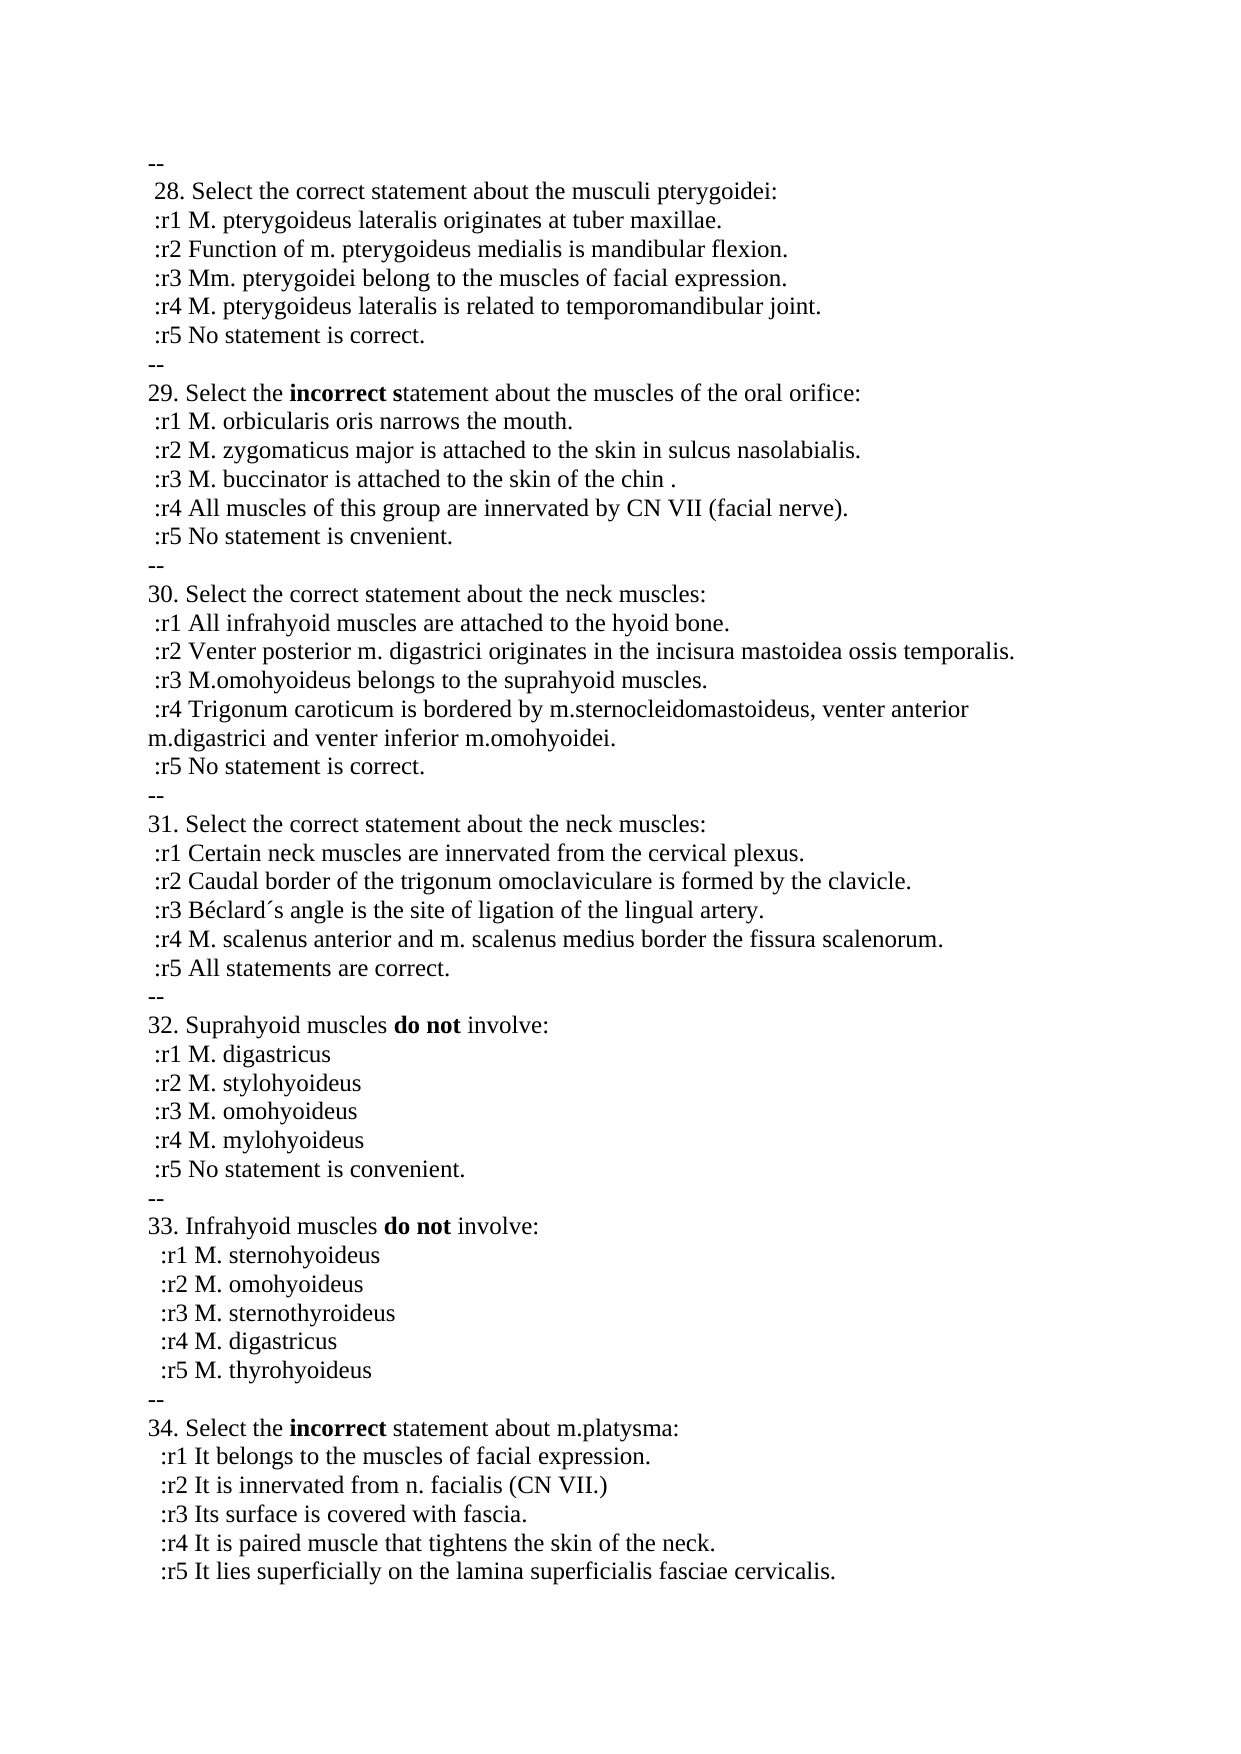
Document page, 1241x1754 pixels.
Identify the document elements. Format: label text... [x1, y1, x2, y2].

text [148, 1211, 1093, 1585]
text -- 28. Select the correct statement about the musculi pterygoidei: :r1 M. pterygoideus lateralis originates at tuber maxillae. :r2 Function of m. pterygoideus medialis is mandibular flexion. :r3 Mm. pterygoidei belong to the muscles of facial expression. :r4 M. pterygoideus lateralis is related to temporomandibular joint. :r5 No statement is correct. -- 29. Select the incorrect statement about the muscles of the oral orifice: :r1 M. orbicularis oris narrows the mouth. :r2 M. zygomaticus major is attached to the skin in sulcus nasolabialis. :r3 M. buccinator is attached to the skin of the chin . :r4 All muscles of this group are innervated by CN VII (facial nerve). :r5 No statement is cnvenient. -- 30. Select the correct statement about the neck muscles: :r1 All infrahyoid muscles are attached to the hyoid bone. :r2 Venter posterior m. digastrici originates in the incisura mastoidea ossis temporalis. :r3 M.omohyoideus belongs to the suprahyoid muscles. :r4 Trigonum caroticum is bordered by m.sternocleidomastoideus, venter anterior m.digastrici and venter inferior m.omohyoidei. :r5 No statement is correct. -- 31. Select the correct statement about the neck muscles: :r1 Certain neck muscles are innervated from the cervical plexus. :r2 Caudal border of the trigonum omoclaviculare is formed by the clavicle. :r3 Béclard´s angle is the site of ligation of the lingual artery. :r4 M. scalenus anterior and m. scalenus medius border the fissura scalenorum. :r5 All statements are correct. -- 32. Suprahyoid muscles do not involve: :r1 M. digastricus :r2 M. stylohyoideus :r3 M. omohyoideus :r4 M. mylohyoideus :r5 No statement is convenient. -- [148, 148, 1093, 1211]
